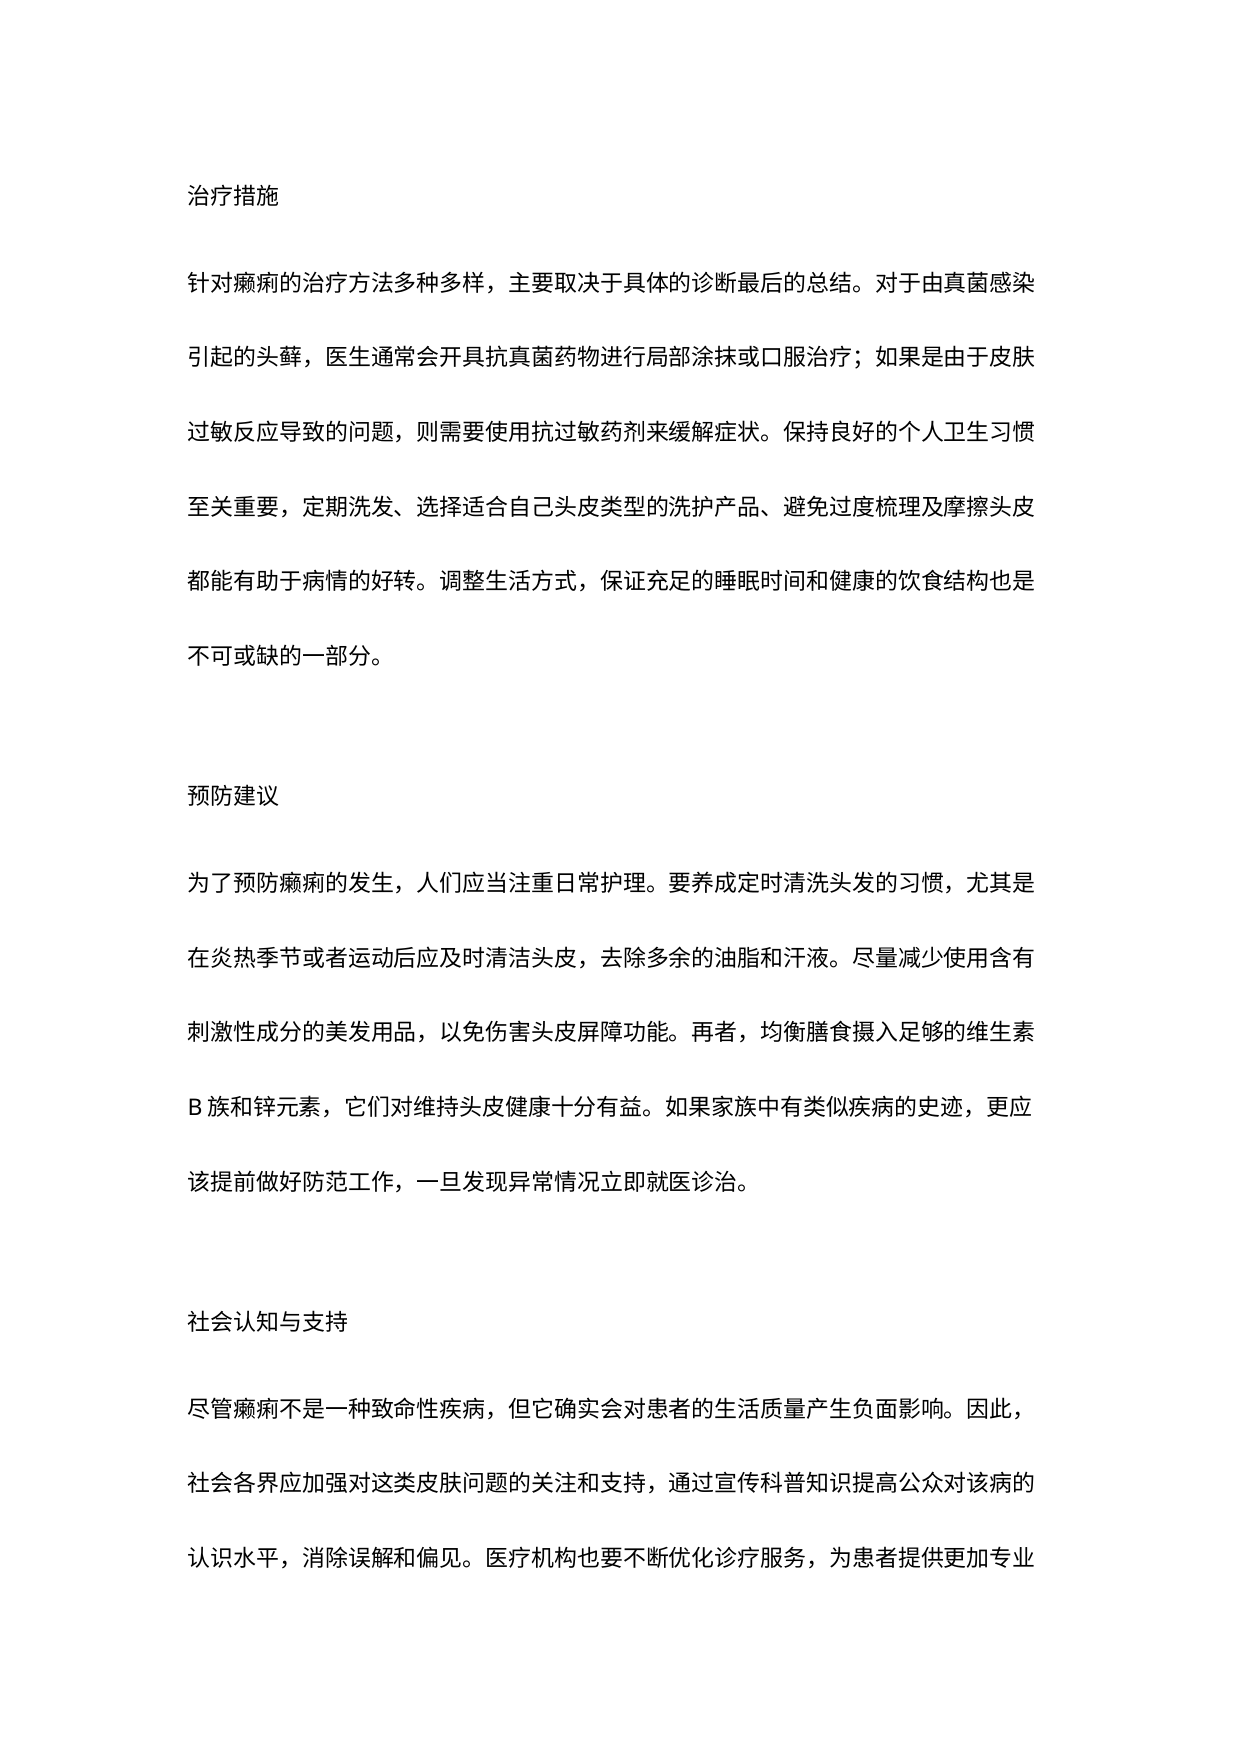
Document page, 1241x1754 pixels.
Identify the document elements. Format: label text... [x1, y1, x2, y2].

text 为了预防癞痢的发生，人们应当注重日常护理。要养成定时清洗头发的习惯，尤其是在炎热季节或者运动后应及时清洁头皮，去除多余的油脂和汗液。尽量减少使用含有刺激性成分的美发用品，以免伤害头皮屏障功能。再者，均衡膳食摄入足够的维生素B族和锌元素，它们对维持头皮健康十分有益。如果家族中有类似疾病的史迹，更应该提前做好防范工作，一旦发现异常情况立即就医诊治。 [187, 849, 1053, 1213]
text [187, 1375, 1053, 1589]
text 预防建议 [187, 762, 1053, 827]
text 治疗措施 [187, 162, 1053, 227]
text 社会认知与支持 [187, 1288, 1053, 1353]
text 针对癞痢的治疗方法多种多样，主要取决于具体的诊断最后的总结。对于由真菌感染引起的头藓，医生通常会开具抗真菌药物进行局部涂抹或口服治疗；如果是由于皮肤过敏反应导致的问题，则需要使用抗过敏药剂来缓解症状。保持良好的个人卫生习惯至关重要，定期洗发、选择适合自己头皮类型的洗护产品、避免过度梳理及摩擦头皮都能有助于病情的好转。调整生活方式，保证充足的睡眠时间和健康的饮食结构也是不可或缺的一部分。 [187, 248, 1053, 687]
